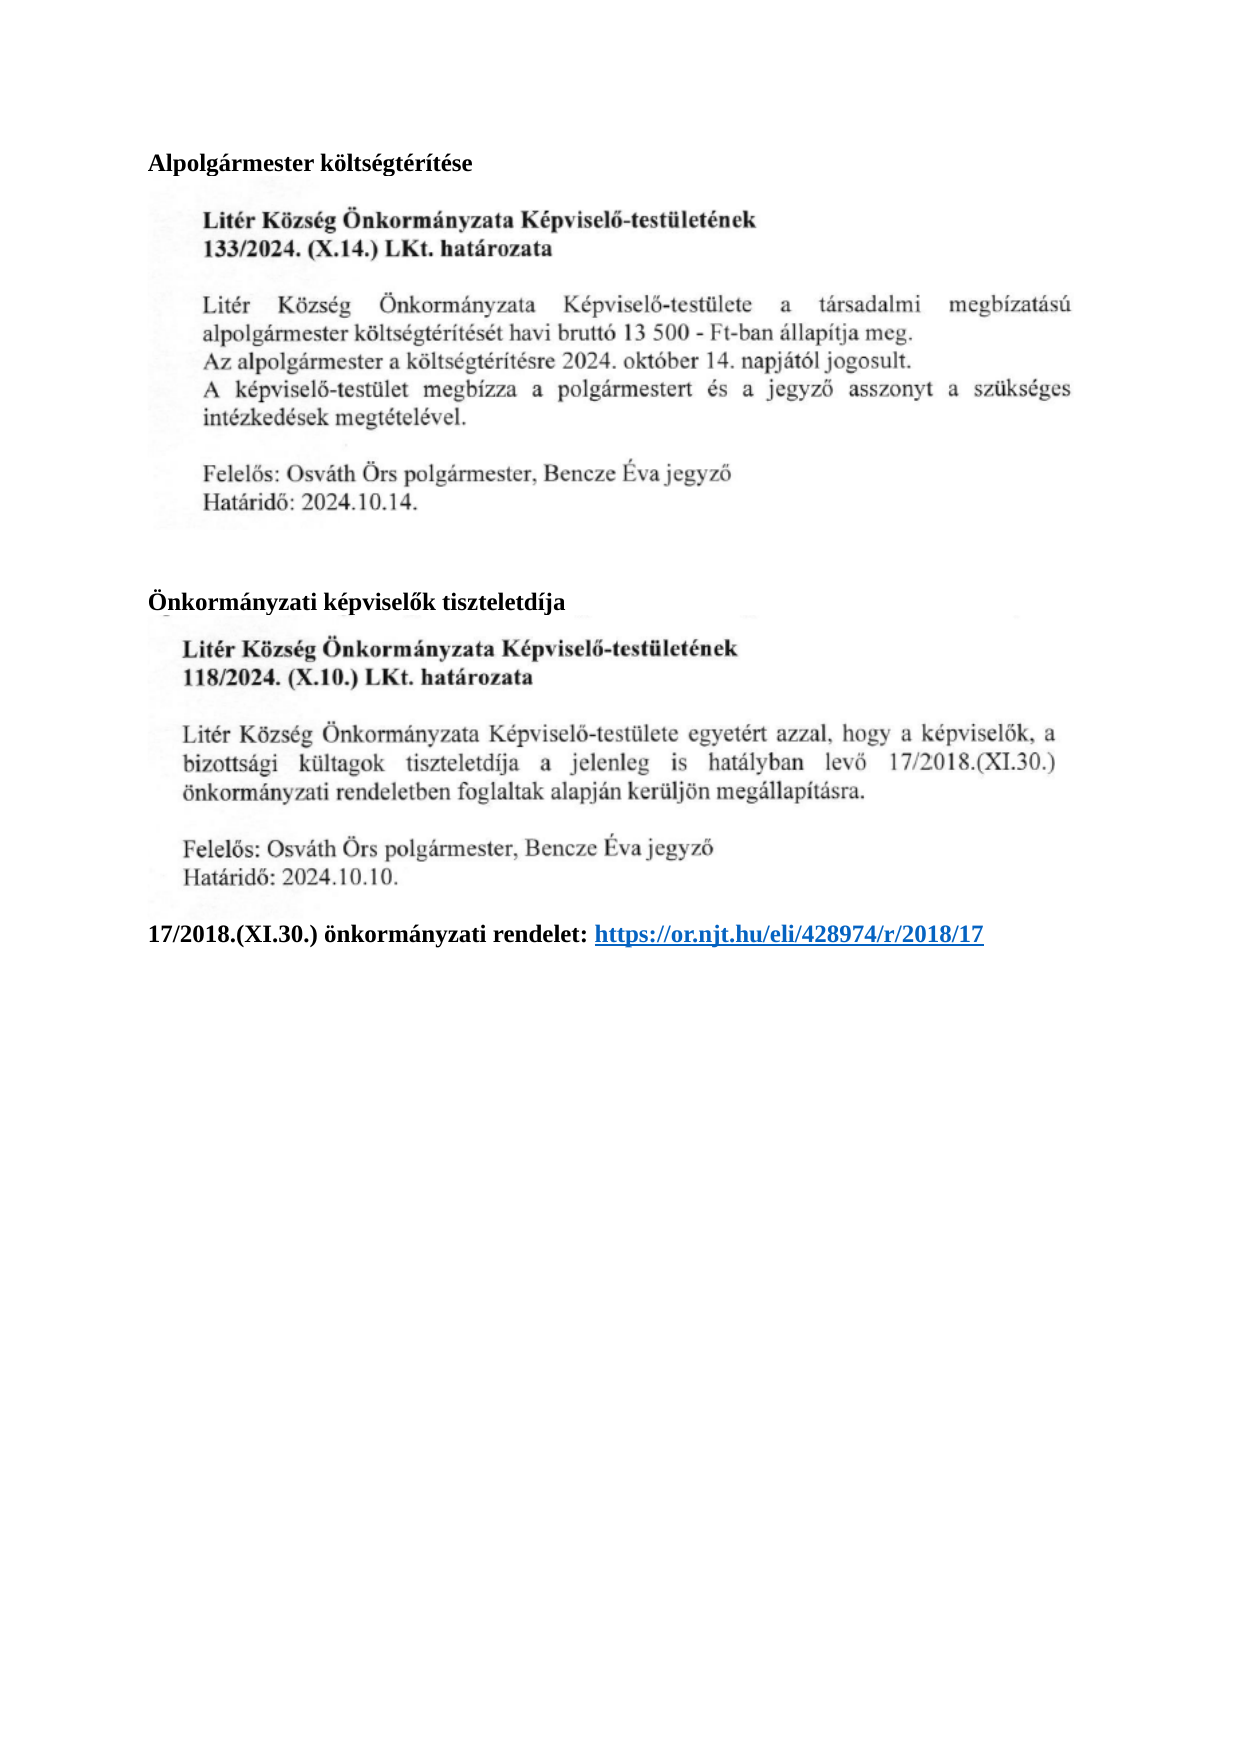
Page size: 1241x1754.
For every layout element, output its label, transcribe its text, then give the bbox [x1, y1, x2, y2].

text Alpolgármester költségtérítése [148, 148, 1093, 176]
text Önkormányzati képviselők tiszteletdíja [148, 587, 1093, 615]
text 17/2018.(XI.30.) önkormányzati rendelet: https://or.njt.hu/eli/428974/r/2018/17 [148, 920, 1093, 948]
